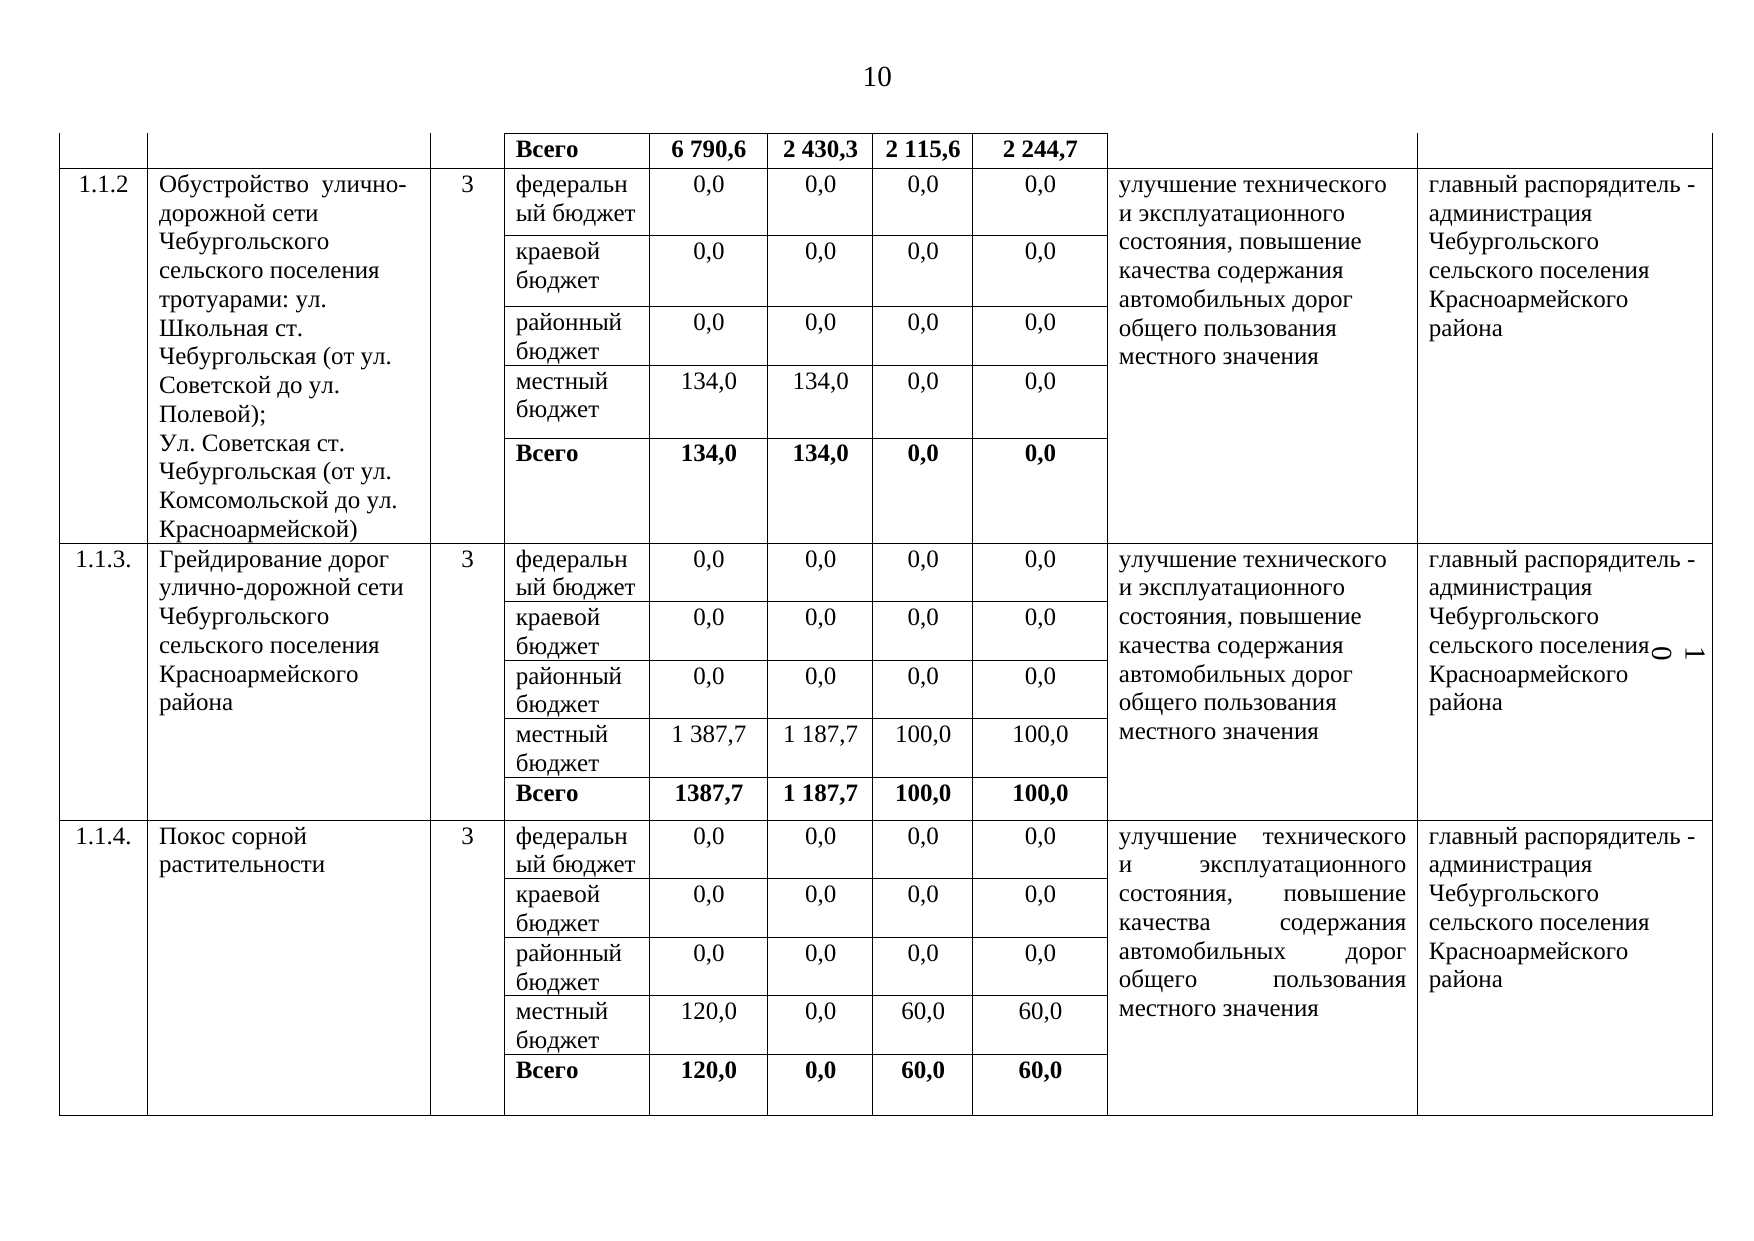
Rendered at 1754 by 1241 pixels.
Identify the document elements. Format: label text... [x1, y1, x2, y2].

table_cell 0,0 [768, 938, 872, 995]
table_cell 0,0 [973, 938, 1107, 995]
table_cell 0,0 [768, 236, 872, 306]
table_cell 0,0 [873, 938, 972, 995]
table_cell 0,0 [650, 938, 767, 995]
table_cell 0,0 [873, 439, 972, 543]
table_cell 0,0 [768, 169, 872, 235]
table_cell 3 [431, 169, 504, 543]
table_cell 0,0 [768, 821, 872, 878]
table_cell районный бюджет [505, 938, 649, 995]
table_cell местный бюджет [505, 996, 649, 1054]
table_cell Всего [505, 1055, 649, 1114]
table_cell Обустройство улично-дорожной сети Чебургольского сельского поселения тротуарами: ул. Школьная ст. Чебургольская (от ул. Советской до ул. Полевой); Ул. Советская ст. Чебургольская (от ул. Комсомольской до ул. Красноармейской) [148, 169, 430, 543]
table_cell главный распорядитель - администрация Чебургольского сельского поселения Красноармейского района [1418, 821, 1712, 1114]
table_cell 120,0 [650, 1055, 767, 1114]
table_cell 60,0 [873, 996, 972, 1054]
table_cell федеральный бюджет [505, 169, 649, 235]
table_cell Всего [505, 439, 649, 543]
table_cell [1108, 821, 1417, 1114]
table_cell федеральный бюджет [505, 544, 649, 601]
table_cell 0,0 [873, 821, 972, 878]
table_cell 0,0 [973, 544, 1107, 601]
table_cell 1.1.3. [60, 544, 147, 820]
table_cell 134,0 [650, 439, 767, 543]
table_cell 2 244,7 [973, 134, 1107, 168]
table_cell улучшение технического и эксплуатационного состояния, повышение качества содержания автомобильных дорог общего пользования местного значения [1108, 544, 1417, 820]
table_cell 0,0 [768, 544, 872, 601]
table_cell 100,0 [873, 719, 972, 777]
table_cell 0,0 [973, 661, 1107, 718]
table_cell 0,0 [873, 602, 972, 660]
table_cell 3 [431, 821, 504, 1114]
table_cell 0,0 [873, 169, 972, 235]
table_cell Покос сорной растительности [148, 821, 430, 1114]
table_cell Всего [505, 134, 649, 168]
table_cell 0,0 [873, 236, 972, 306]
table_cell краевой бюджет [505, 879, 649, 937]
table_cell 0,0 [873, 307, 972, 365]
table_cell 100,0 [873, 778, 972, 820]
table_cell краевой бюджет [505, 602, 649, 660]
table_cell 0,0 [873, 661, 972, 718]
table_cell 1387,7 [650, 778, 767, 820]
table_cell 0,0 [873, 366, 972, 437]
table_cell 0,0 [973, 236, 1107, 306]
table_cell 3 [431, 544, 504, 820]
table_cell 1 187,7 [768, 778, 872, 820]
table_cell краевой бюджет [505, 236, 649, 306]
table_cell 1 387,7 [650, 719, 767, 777]
table_cell 100,0 [973, 778, 1107, 820]
table_cell Всего [505, 778, 649, 820]
table_cell 0,0 [650, 169, 767, 235]
table_cell 2 430,3 [768, 134, 872, 168]
table_cell 0,0 [650, 307, 767, 365]
table_cell 6 790,6 [650, 134, 767, 168]
table_cell 60,0 [973, 996, 1107, 1054]
table_cell 0,0 [650, 661, 767, 718]
table_cell 0,0 [768, 1055, 872, 1114]
table_cell 0,0 [873, 879, 972, 937]
table_cell 1 187,7 [768, 719, 872, 777]
table_cell 0,0 [973, 879, 1107, 937]
table_cell 0,0 [650, 821, 767, 878]
table_cell 0,0 [650, 879, 767, 937]
table_cell 100,0 [973, 719, 1107, 777]
table_cell 0,0 [768, 879, 872, 937]
table_cell 0,0 [650, 602, 767, 660]
table_cell 0,0 [768, 307, 872, 365]
table_cell 60,0 [973, 1055, 1107, 1114]
table_cell главный распорядитель - администрация Чебургольского сельского поселения Красноармейского района [1418, 544, 1712, 820]
table_cell 0,0 [768, 996, 872, 1054]
table_cell 60,0 [873, 1055, 972, 1114]
table_cell Грейдирование дорог улично-дорожной сети Чебургольского сельского поселения Красноармейского района [148, 544, 430, 820]
table_cell 0,0 [973, 307, 1107, 365]
table_cell федеральный бюджет [505, 821, 649, 878]
table_cell 0,0 [650, 236, 767, 306]
table_cell 1.1.2 [60, 169, 147, 543]
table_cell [1108, 169, 1417, 543]
table_cell 134,0 [768, 366, 872, 437]
table_cell 0,0 [973, 169, 1107, 235]
table_cell 0,0 [973, 439, 1107, 543]
table_cell 0,0 [650, 544, 767, 601]
table_cell 1.1.4. [60, 821, 147, 1114]
table_cell местный бюджет [505, 366, 649, 437]
table_cell 0,0 [973, 821, 1107, 878]
table_cell 120,0 [650, 996, 767, 1054]
table_cell районный бюджет [505, 307, 649, 365]
table_cell 0,0 [973, 366, 1107, 437]
table_cell 134,0 [768, 439, 872, 543]
table_cell местный бюджет [505, 719, 649, 777]
table_cell 134,0 [650, 366, 767, 437]
table_cell 2 115,6 [873, 134, 972, 168]
table_cell районный бюджет [505, 661, 649, 718]
table_cell 0,0 [873, 544, 972, 601]
table_cell 0,0 [768, 602, 872, 660]
table_cell 0,0 [973, 602, 1107, 660]
table_cell 0,0 [768, 661, 872, 718]
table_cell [1418, 169, 1712, 543]
